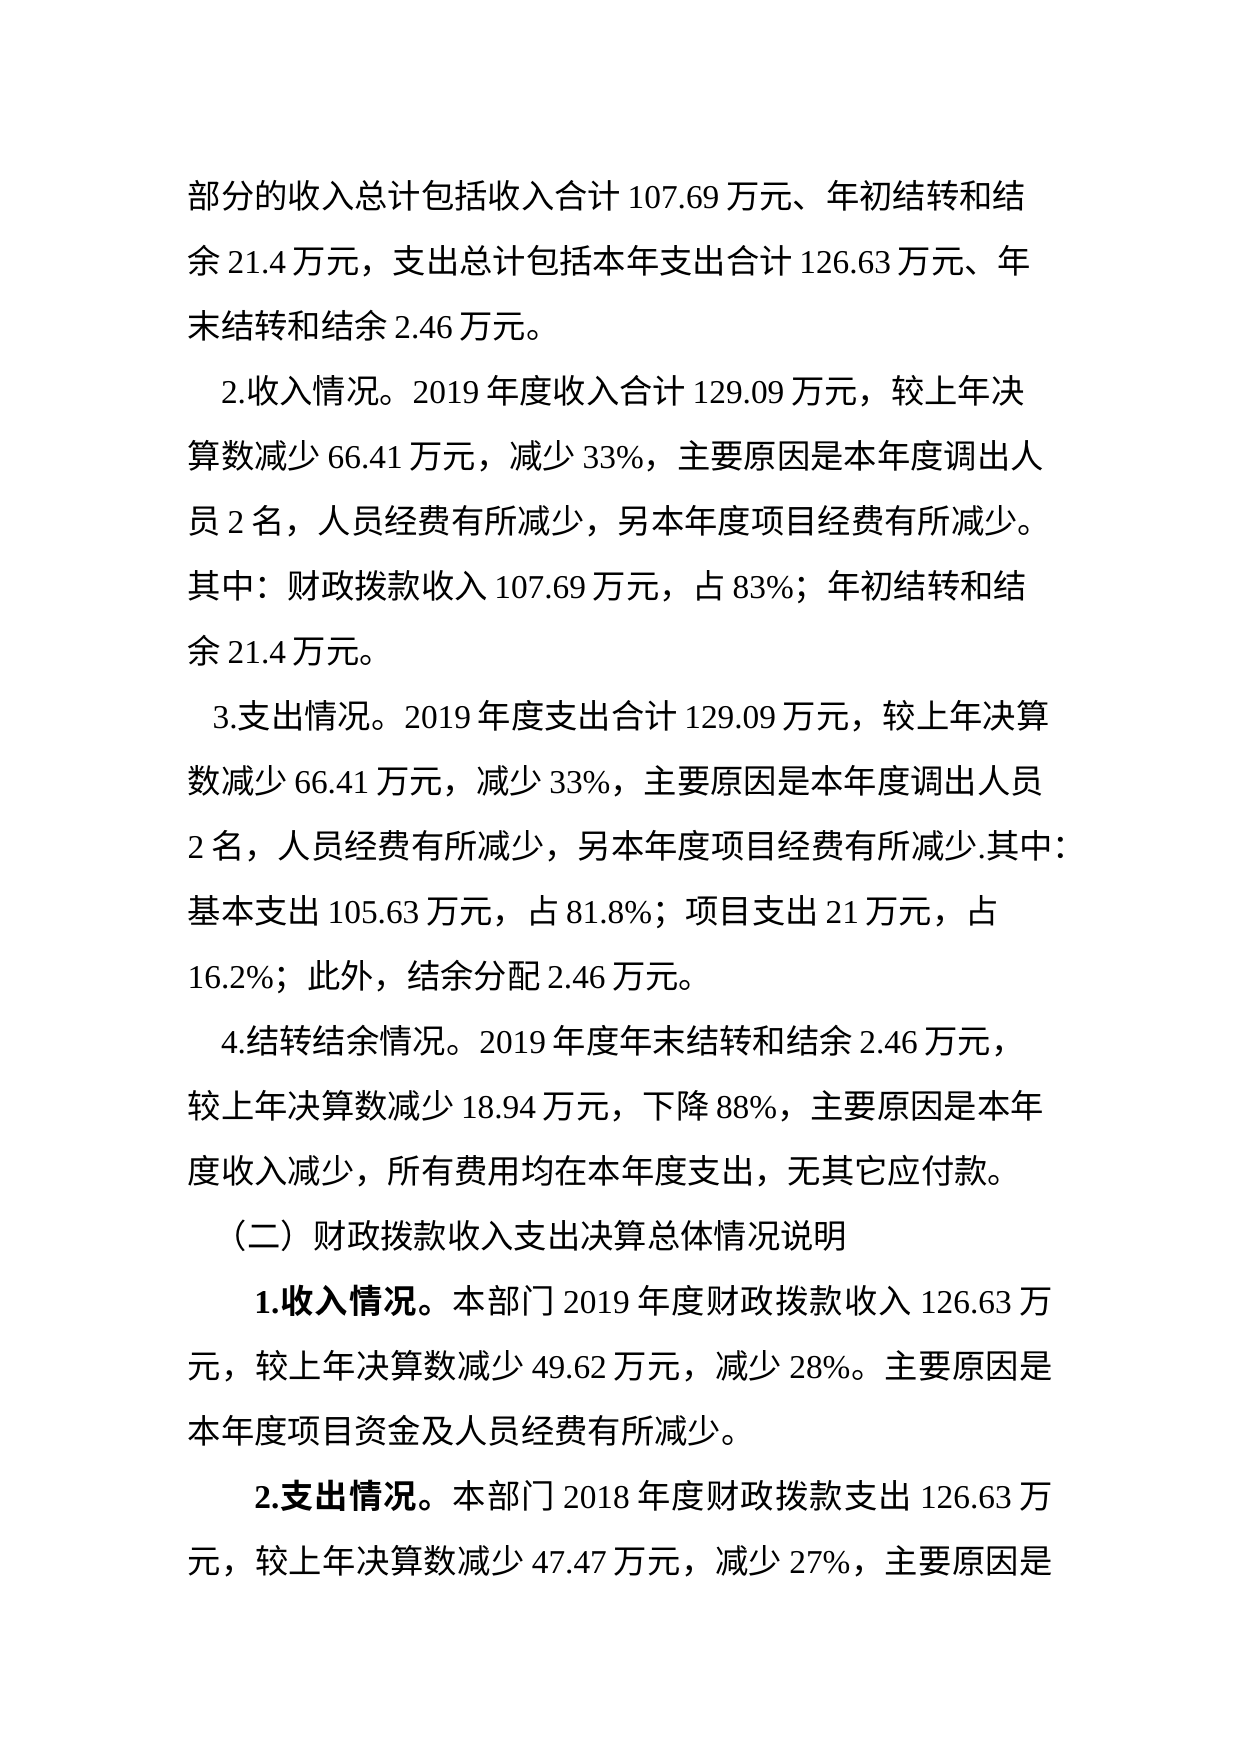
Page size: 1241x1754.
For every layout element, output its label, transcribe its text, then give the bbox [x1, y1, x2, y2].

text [187, 1462, 1053, 1592]
text 3.支出情况。2019年度支出合计129.09万元，较上年决算数减少66.41万元，减少33%，主要原因是本年度调出人员2名，人员经费有所减少，另本年度项目经费有所减少.其中：基本支出105.63万元，占81.8%；项目支出21万元，占16.2%；此外，结余分配2.46万元。 [187, 682, 1053, 1007]
text 4.结转结余情况。2019年度年末结转和结余2.46万元，较上年决算数减少18.94万元，下降88%，主要原因是本年度收入减少，所有费用均在本年度支出，无其它应付款。 [187, 1007, 1053, 1202]
text 1.收入情况。本部门2019年度财政拨款收入126.63万元，较上年决算数减少49.62万元，减少28%。主要原因是本年度项目资金及人员经费有所减少。 [187, 1267, 1053, 1462]
text （二）财政拨款收入支出决算总体情况说明 [187, 1202, 1053, 1267]
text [187, 162, 1053, 357]
text 2.收入情况。2019年度收入合计129.09万元，较上年决算数减少66.41万元，减少33%，主要原因是本年度调出人员2名，人员经费有所减少，另本年度项目经费有所减少。其中：财政拨款收入107.69万元，占83%；年初结转和结余21.4万元。 [187, 357, 1053, 682]
